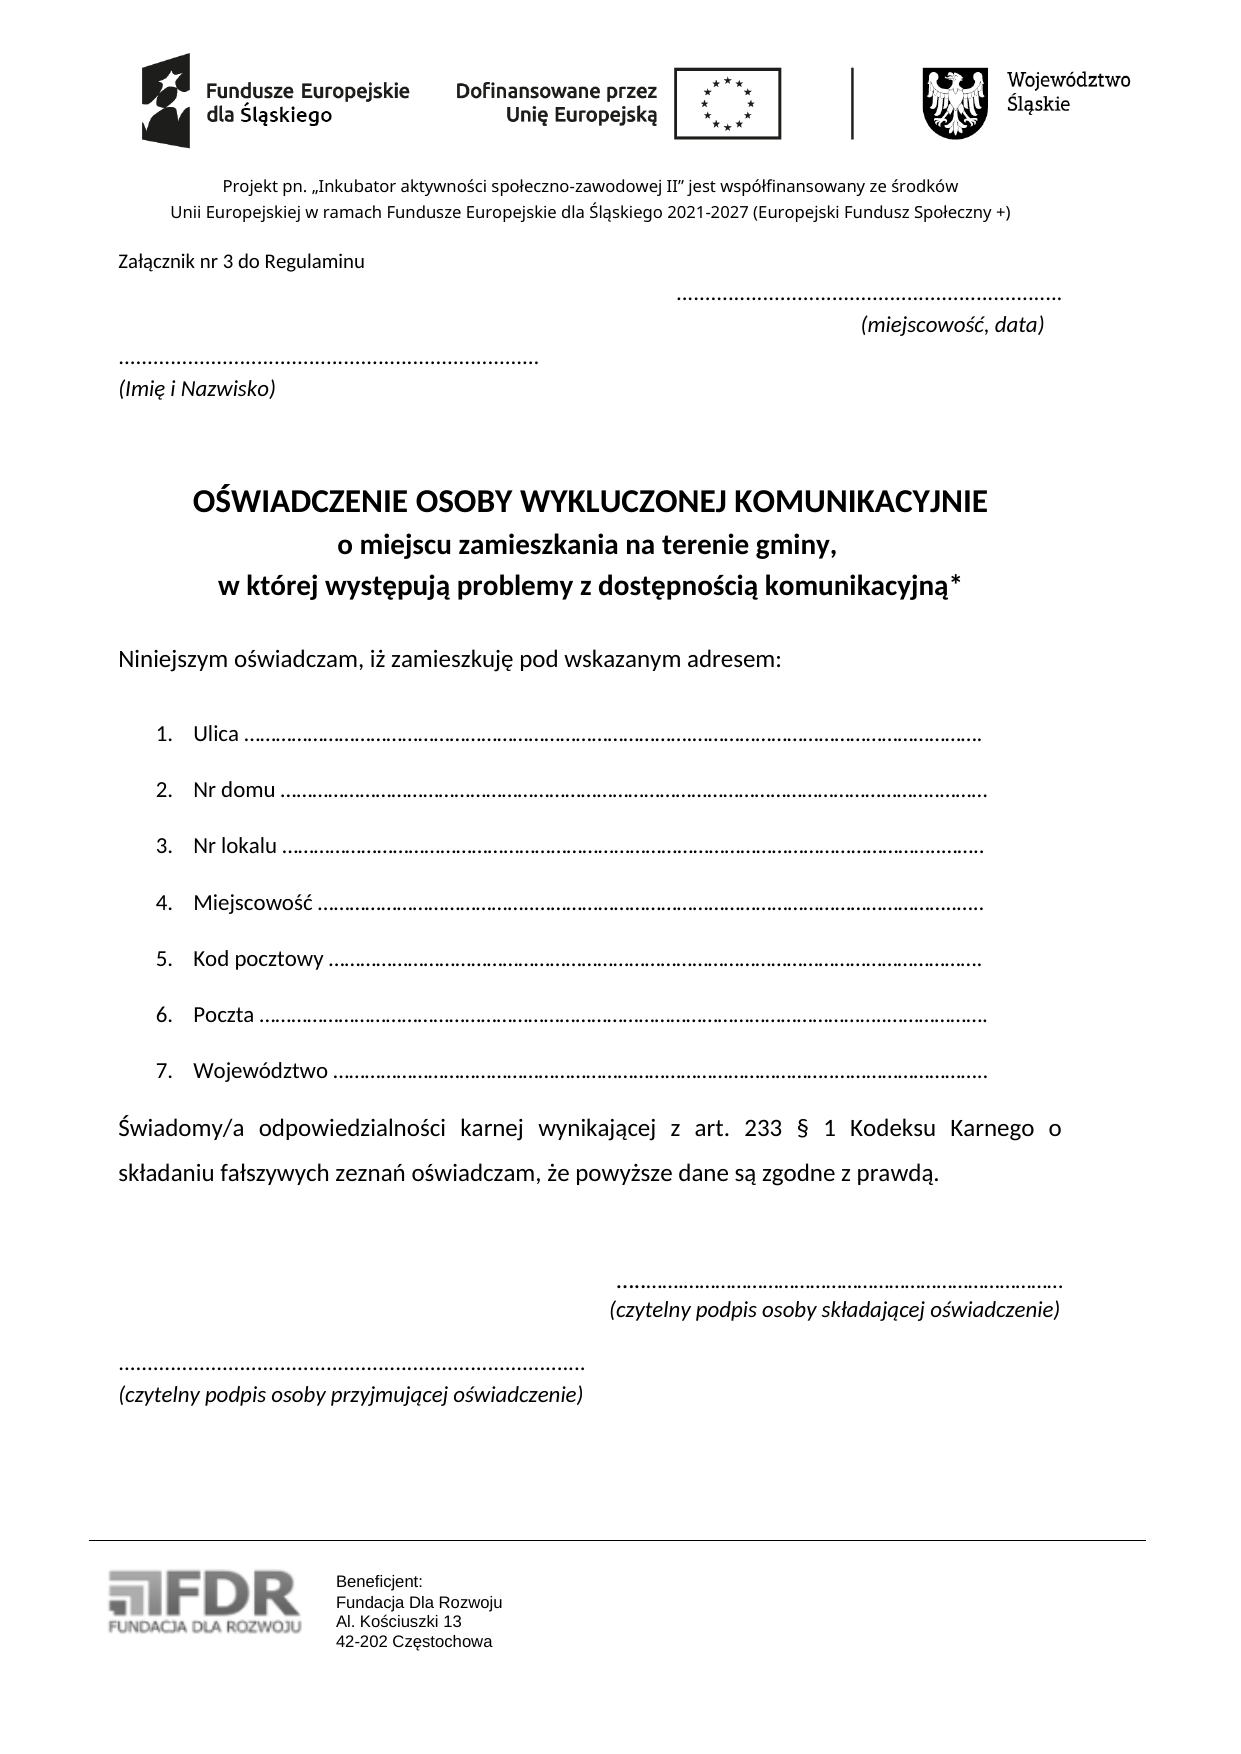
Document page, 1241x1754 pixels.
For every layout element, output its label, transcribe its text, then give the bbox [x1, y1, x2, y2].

text ......................................................................... [118, 342, 1063, 370]
list Województwo …………………………………………………………………………………..……………………….. [156, 1056, 1063, 1084]
list Poczta ………………………………………………………………………………………………………..………………. [156, 1000, 1063, 1028]
text (czytelny podpis osoby składającej oświadczenie) [118, 1295, 1063, 1323]
list Kod pocztowy ……………………………………………………………………………………………………………. [156, 944, 1063, 972]
text (miejscowość, data) [118, 310, 1063, 338]
list Miejscowość …………………………………..……………………………………………………………………..….. [156, 888, 1063, 916]
list Nr lokalu ……………………………………………………………………………………………………………..…….. [156, 832, 1063, 859]
list Nr domu ……………………………………………………………………………………………………………..……… [156, 776, 1063, 803]
text Niniejszym oświadczam, iż zamieszkuję pod wskazanym adresem: [118, 643, 1063, 674]
text OŚWIADCZENIE OSOBY WYKLUCZONEJ KOMUNIKACYJNIE [118, 479, 1063, 520]
text Załącznik nr 3 do Regulaminu [118, 248, 1063, 274]
text (Imię i Nazwisko) [118, 374, 1063, 402]
text …..…….……………………………………………………………… [118, 1264, 1063, 1295]
text o miejscu zamieszkania na terenie gminy, w której występują problemy z dostępnością komunikacyjną* [118, 526, 1063, 603]
list Ulica ………………………………………………………………………….………………………………………………. [156, 719, 1063, 747]
picture [118, 29, 1154, 172]
text ................................................................... [118, 278, 1063, 306]
text ................................................................................. [118, 1348, 1063, 1376]
text (czytelny podpis osoby przyjmującej oświadczenie) [118, 1380, 1063, 1408]
text Świadomy/a odpowiedzialności karnej wynikającej z art. 233 § 1 Kodeksu Karnego o składaniu fałszywych zeznań oświadczam, że powyższe dane są zgodne z prawdą. [118, 1112, 1063, 1188]
